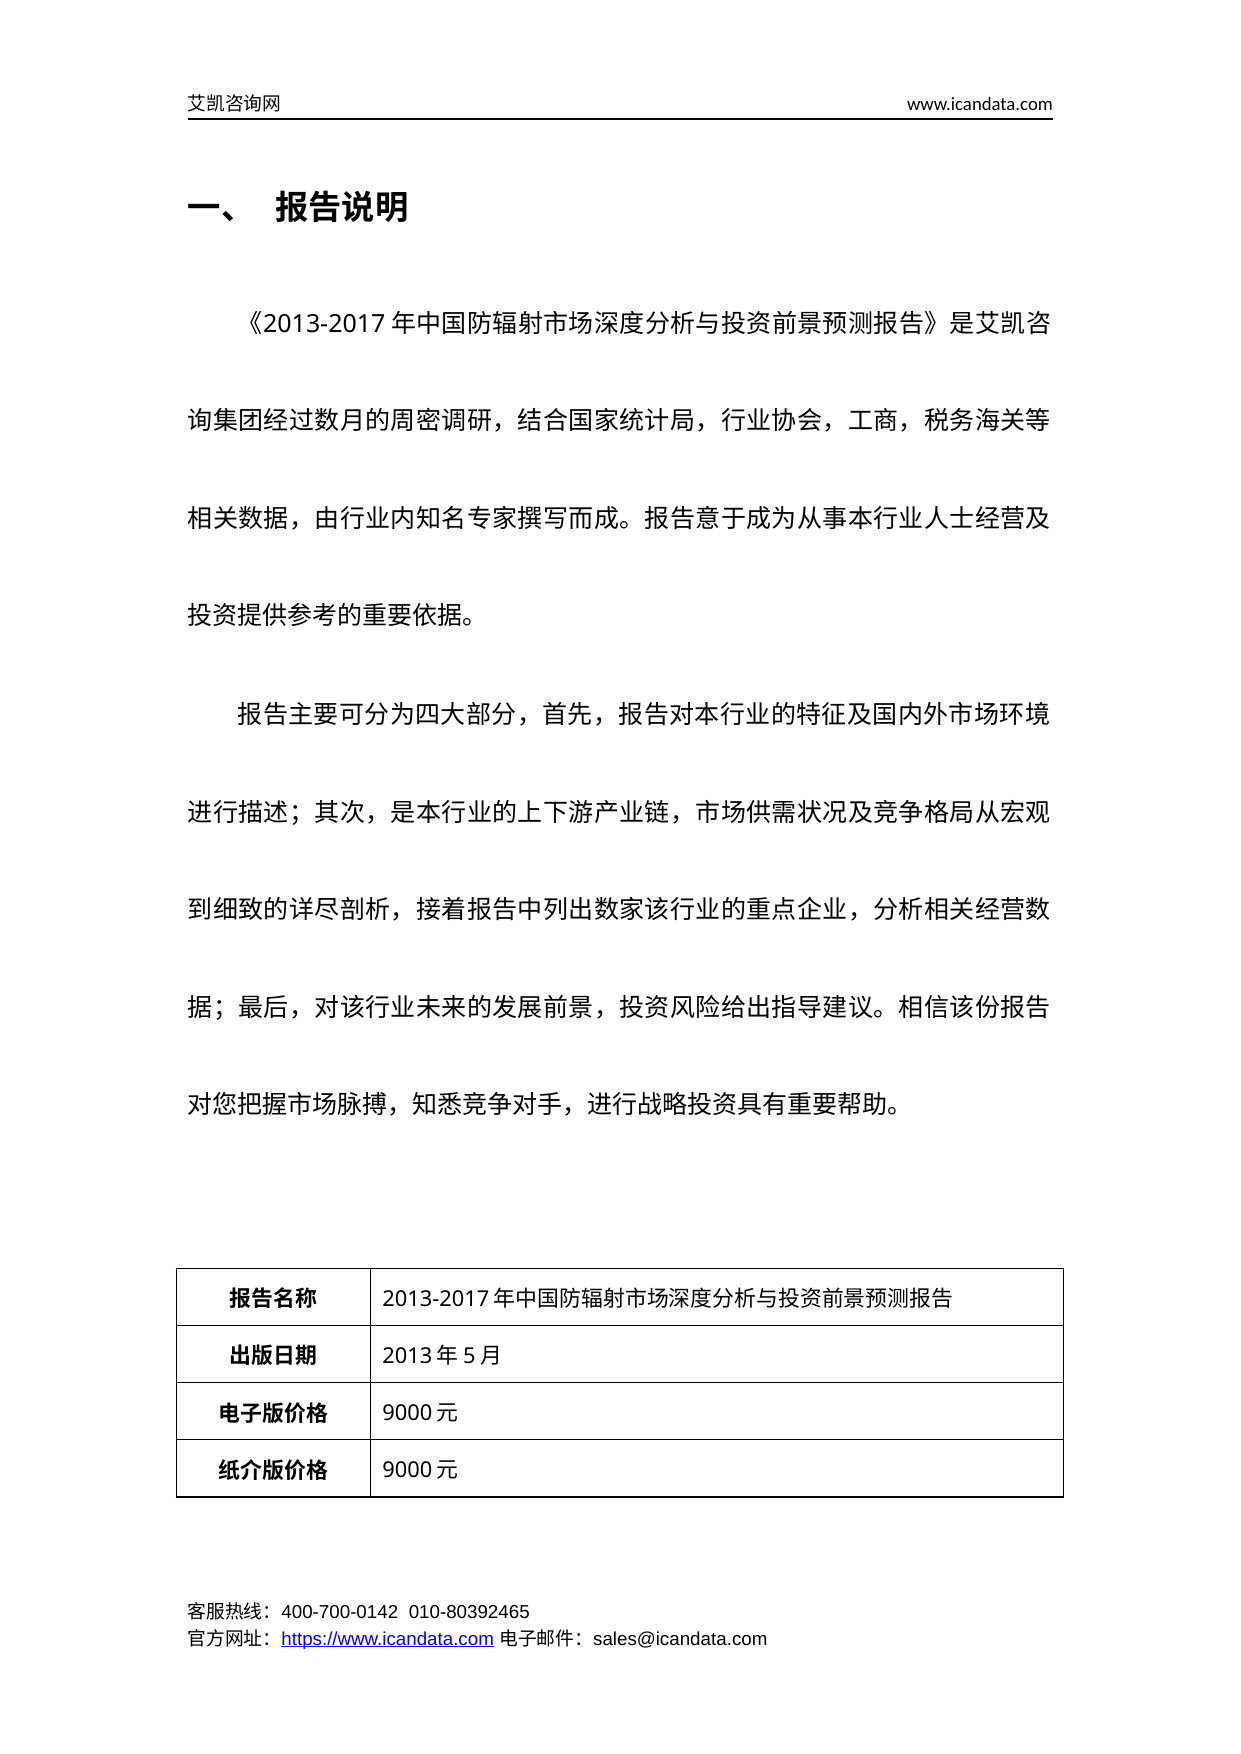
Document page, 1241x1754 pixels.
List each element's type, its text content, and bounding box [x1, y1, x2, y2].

table_cell 出版日期 [177, 1326, 370, 1382]
subtitle 报告说明 [187, 172, 1053, 237]
text 《2013-2017年中国防辐射市场深度分析与投资前景预测报告》是艾凯咨询集团经过数月的周密调研，结合国家统计局，行业协会，工商，税务海关等相关数据，由行业内知名专家撰写而成。报告意于成为从事本行业人士经营及投资提供参考的重要依据。 [187, 289, 1053, 646]
text 报告主要可分为四大部分，首先，报告对本行业的特征及国内外市场环境进行描述；其次，是本行业的上下游产业链，市场供需状况及竞争格局从宏观到细致的详尽剖析，接着报告中列出数家该行业的重点企业，分析相关经营数据；最后，对该行业未来的发展前景，投资风险给出指导建议。相信该份报告对您把握市场脉搏，知悉竞争对手，进行战略投资具有重要帮助。 [187, 681, 1053, 1136]
table_header 报告名称 [177, 1269, 370, 1325]
table_header 2013-2017年中国防辐射市场深度分析与投资前景预测报告 [371, 1269, 1063, 1325]
table_cell 2013年5月 [371, 1326, 1063, 1382]
table_cell 电子版价格 [177, 1383, 370, 1439]
table_cell 9000元 [371, 1383, 1063, 1439]
table_cell 9000元 [371, 1440, 1063, 1496]
table_cell 纸介版价格 [177, 1440, 370, 1496]
